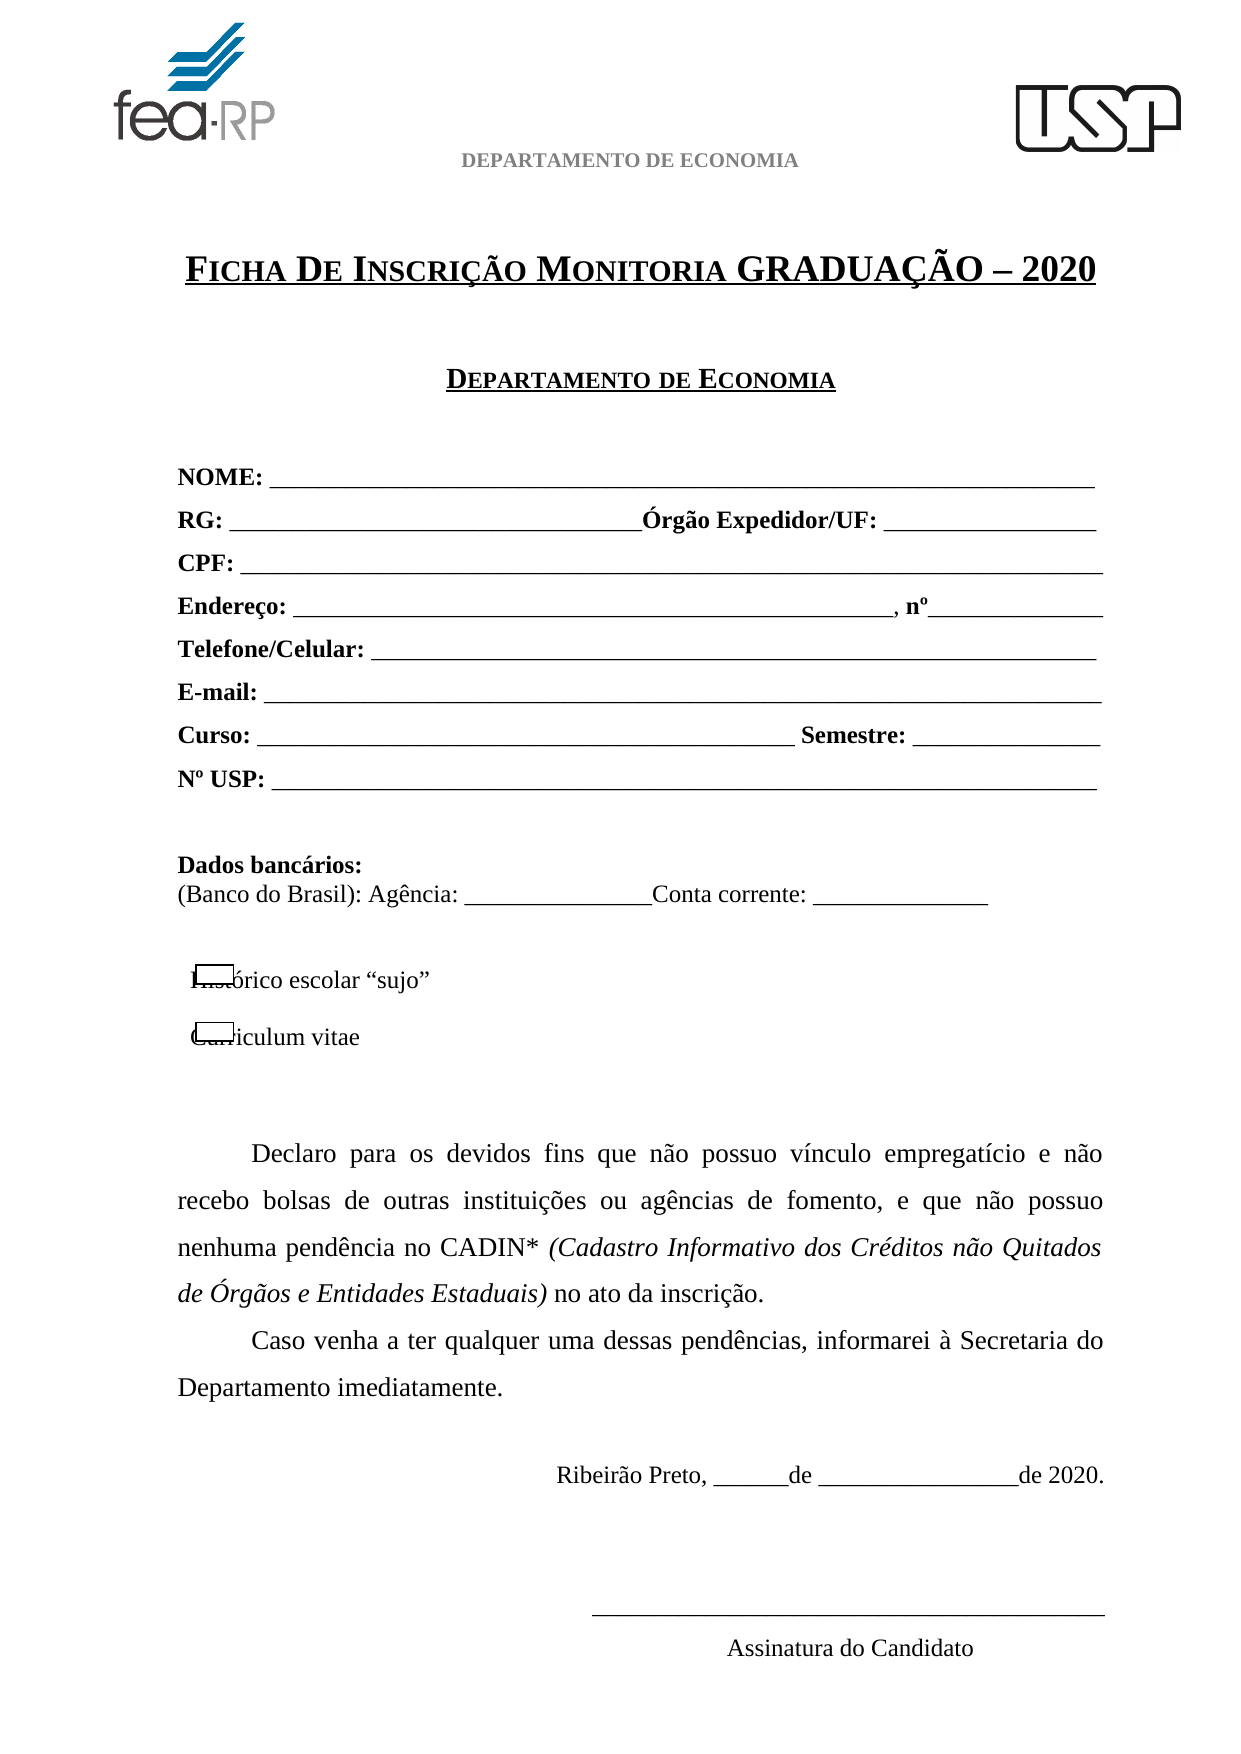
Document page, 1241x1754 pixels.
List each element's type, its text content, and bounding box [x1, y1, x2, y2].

text Departamento de Economia [177, 361, 1104, 395]
text Nº USP: __________________________________________________________________ [177, 764, 1104, 792]
picture [1015, 85, 1181, 152]
text _________________________________________ [177, 1590, 1104, 1619]
text NOME: __________________________________________________________________ [177, 462, 1104, 491]
text Curriculum vitae [177, 1022, 1104, 1051]
text RG: _________________________________Órgão Expedidor/UF: _________________ [177, 505, 1104, 534]
text CPF: _____________________________________________________________________ [177, 548, 1104, 577]
text E-mail: ___________________________________________________________________ [177, 677, 1104, 706]
text Histórico escolar “sujo” [177, 965, 1104, 994]
text Endereço: ________________________________________________, nº______________ [177, 591, 1104, 620]
text (Banco do Brasil): Agência: _______________Conta corrente: ______________ [177, 879, 1104, 907]
text Curso: ___________________________________________ Semestre: _______________ [177, 721, 1104, 749]
text Dados bancários: [177, 850, 1104, 879]
text Assinatura do Candidato [177, 1633, 1104, 1662]
text Declaro para os devidos fins que não possuo vínculo empregatício e não recebo bolsas de outras instituições ou agências de fomento, e que não possuo nenhuma pendência no CADIN* (Cadastro Informativo dos Créditos não Quitados de Órgãos e Entidades Estaduais) no ato da inscrição. [177, 1137, 1104, 1309]
text Ficha De Inscrição Monitoria GRADUAÇÃO – 2020 [177, 246, 1104, 289]
text Telefone/Celular: __________________________________________________________ [177, 634, 1104, 663]
picture [108, 17, 278, 155]
text Caso venha a ter qualquer uma dessas pendências, informarei à Secretaria do Departamento imediatamente. [177, 1324, 1104, 1402]
text Ribeirão Preto, ______de ________________de 2020. [177, 1461, 1104, 1489]
